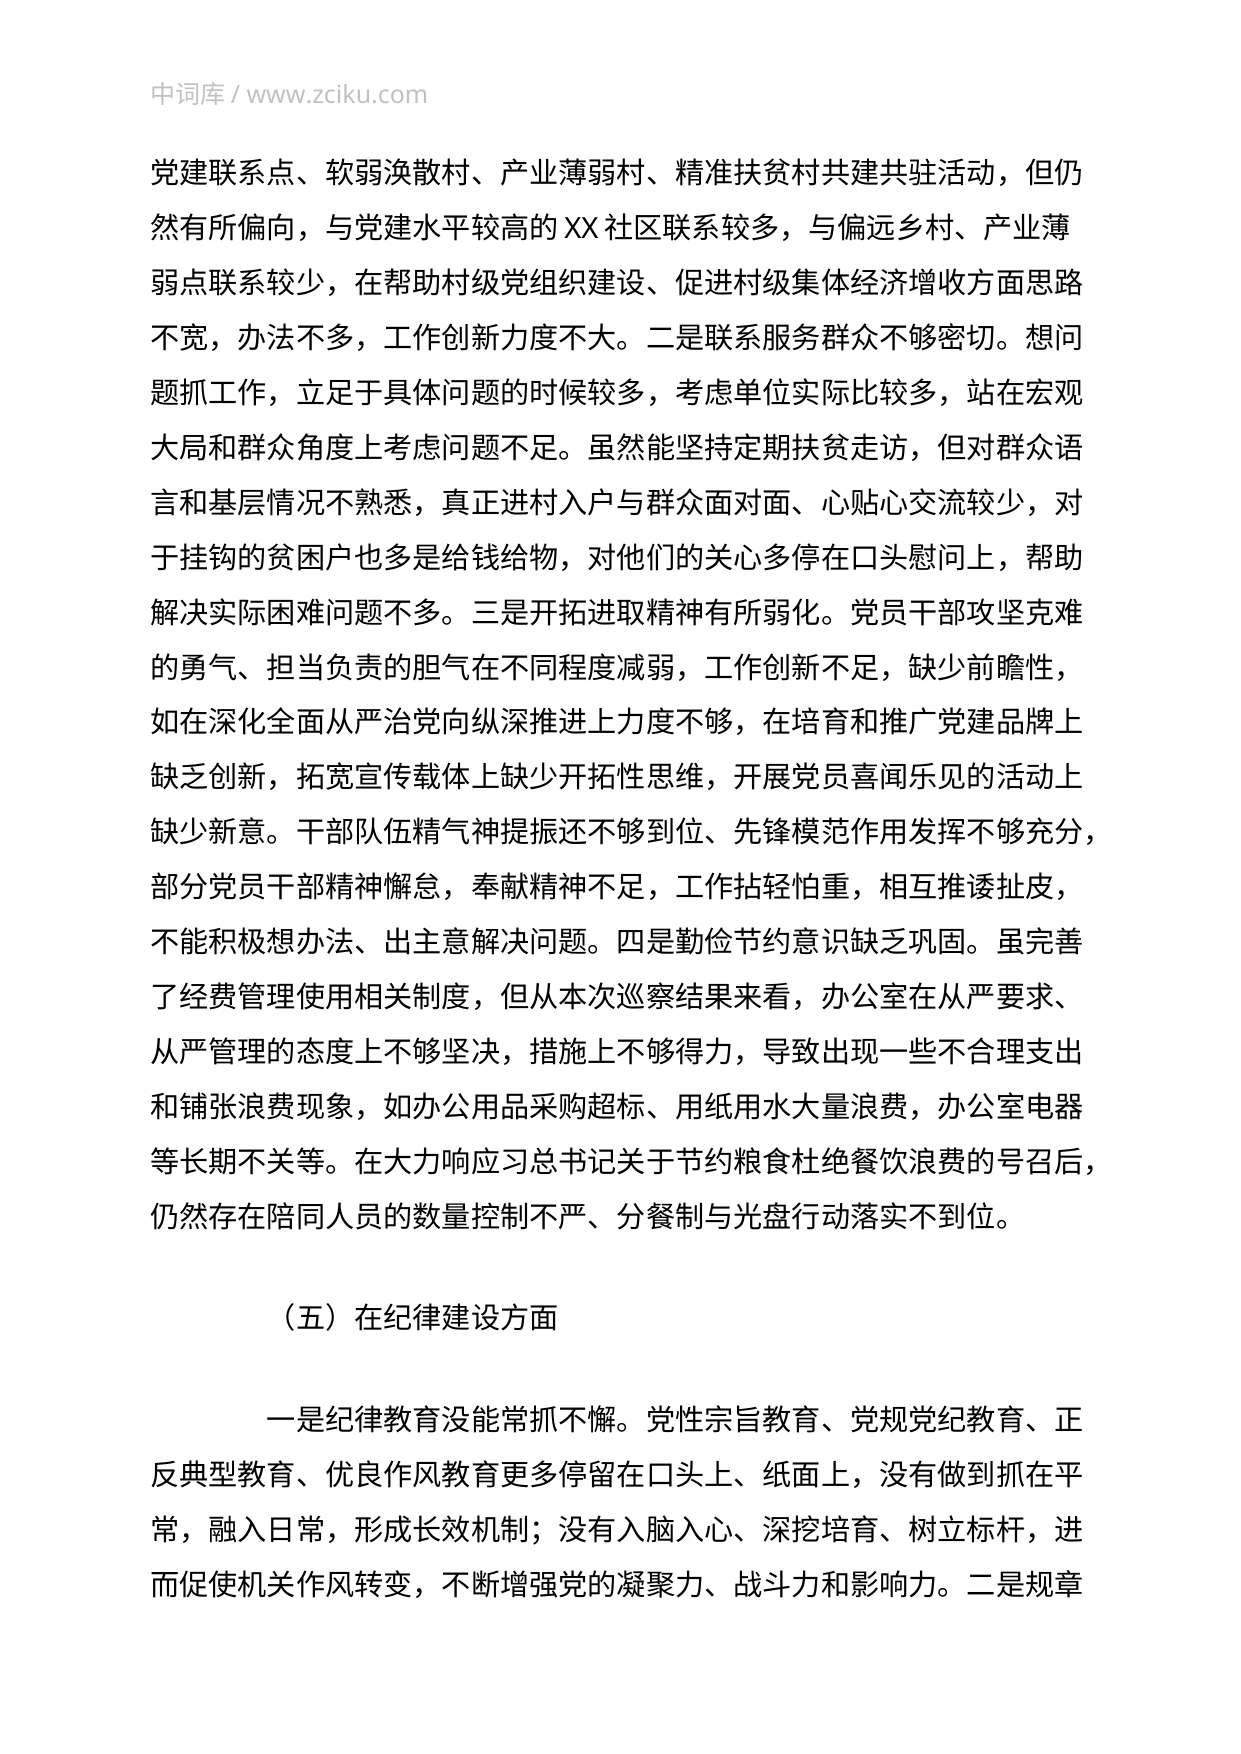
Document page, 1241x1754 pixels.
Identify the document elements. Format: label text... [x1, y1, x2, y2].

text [150, 150, 1090, 1235]
text （五）在纪律建设方面 [150, 1295, 1090, 1337]
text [150, 1397, 1090, 1604]
